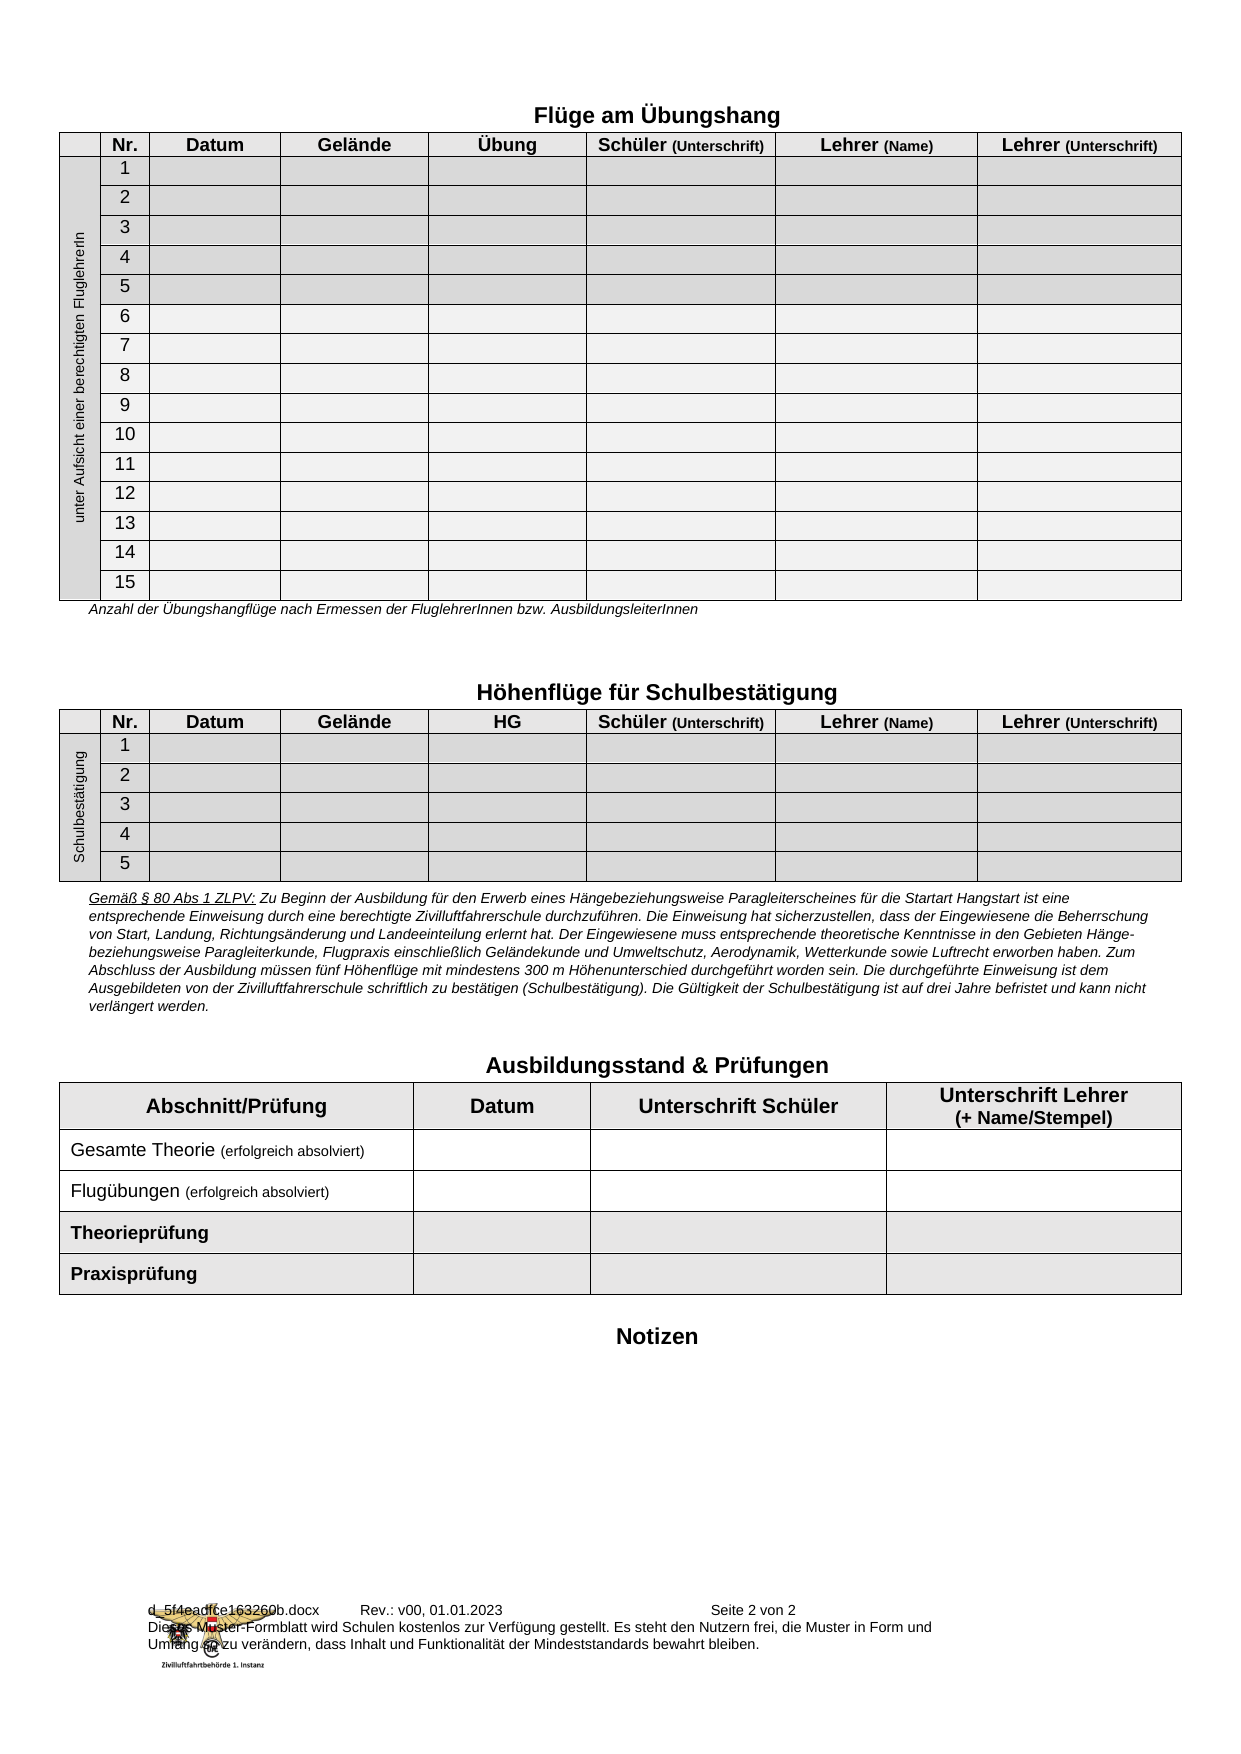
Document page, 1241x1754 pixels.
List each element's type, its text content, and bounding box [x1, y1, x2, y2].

table_cell [587, 482, 775, 511]
table_cell [587, 246, 775, 274]
table_cell [587, 334, 775, 363]
table_cell [150, 482, 280, 511]
table_cell 11 [101, 453, 149, 481]
table_cell [281, 453, 428, 481]
table_cell [887, 1130, 1181, 1170]
table_cell [150, 394, 280, 422]
table_cell [150, 423, 280, 452]
table_cell [776, 157, 977, 185]
table_cell [776, 394, 977, 422]
table_cell [429, 275, 586, 304]
table_cell 2 [101, 186, 149, 215]
table_cell [429, 571, 586, 599]
table_cell [776, 364, 977, 392]
table_cell [429, 541, 586, 570]
table_cell [776, 571, 977, 599]
table_cell [150, 275, 280, 304]
table_cell [587, 275, 775, 304]
table_cell [887, 1212, 1181, 1252]
table_cell [978, 453, 1181, 481]
text Notizen [148, 1323, 1167, 1350]
table_cell [150, 334, 280, 363]
table_cell [776, 512, 977, 540]
table_cell [281, 852, 428, 881]
table_cell [587, 305, 775, 333]
table_cell [776, 216, 977, 244]
table_cell [281, 186, 428, 215]
table_cell [150, 157, 280, 185]
table_cell [429, 157, 586, 185]
table_cell [587, 793, 775, 822]
table_header Lehrer (Name) [776, 133, 977, 156]
table_cell [150, 216, 280, 244]
table_cell Schulbestätigung [60, 734, 100, 881]
table_cell 5 [101, 852, 149, 881]
table_cell [281, 541, 428, 570]
table_cell [414, 1212, 590, 1252]
table_cell [587, 764, 775, 792]
table_cell [429, 734, 586, 762]
table_cell Theorieprüfung [60, 1212, 413, 1252]
table_header Nr. [101, 133, 149, 156]
table_cell [776, 852, 977, 881]
table_cell [978, 793, 1181, 822]
table_cell [150, 186, 280, 215]
table_cell [587, 453, 775, 481]
table_cell [429, 186, 586, 215]
table_cell [429, 764, 586, 792]
table_cell [978, 423, 1181, 452]
table_cell [429, 394, 586, 422]
table_cell 10 [101, 423, 149, 452]
table_cell [591, 1130, 886, 1170]
table_header Datum [414, 1083, 590, 1128]
table_cell [429, 823, 586, 851]
table_cell [150, 364, 280, 392]
table_cell [587, 541, 775, 570]
table_header Lehrer (Unterschrift) [978, 133, 1181, 156]
table_cell [281, 394, 428, 422]
table_cell [776, 482, 977, 511]
table_cell [776, 734, 977, 762]
table_cell [978, 364, 1181, 392]
table_cell [150, 512, 280, 540]
table_cell [281, 334, 428, 363]
table_cell [978, 305, 1181, 333]
table_cell Praxisprüfung [60, 1254, 413, 1294]
table_cell [978, 823, 1181, 851]
table_cell [414, 1130, 590, 1170]
table_header Unterschrift Lehrer (+ Name/Stempel) [887, 1083, 1181, 1128]
table_cell 1 [101, 157, 149, 185]
table_cell [429, 793, 586, 822]
table_cell 8 [101, 364, 149, 392]
table_cell [150, 541, 280, 570]
table_cell [978, 246, 1181, 274]
table_cell 7 [101, 334, 149, 363]
table_cell [587, 571, 775, 599]
table_cell [281, 482, 428, 511]
table_cell [978, 852, 1181, 881]
table_header Übung [429, 133, 586, 156]
table_cell [587, 216, 775, 244]
table_header HG [429, 710, 586, 733]
table_cell [281, 246, 428, 274]
text Anzahl der Übungshangflüge nach Ermessen der FluglehrerInnen bzw. AusbildungsleiterInnen [89, 601, 1167, 617]
picture [147, 1603, 277, 1669]
table_cell [776, 275, 977, 304]
table_cell [429, 216, 586, 244]
table_cell [887, 1171, 1181, 1211]
table_cell [429, 423, 586, 452]
table_cell [281, 305, 428, 333]
table_cell [776, 453, 977, 481]
table_cell [150, 305, 280, 333]
table_cell [150, 734, 280, 762]
table_header [60, 133, 100, 156]
table_cell 4 [101, 823, 149, 851]
table_cell [978, 216, 1181, 244]
table_cell [587, 423, 775, 452]
table_cell [776, 305, 977, 333]
table_cell [281, 423, 428, 452]
table_cell [776, 246, 977, 274]
text Höhenflüge für Schulbestätigung [148, 679, 1167, 705]
table_cell [281, 216, 428, 244]
table_cell [281, 764, 428, 792]
table_cell [591, 1254, 886, 1294]
table_cell Flugübungen (erfolgreich absolviert) [60, 1171, 413, 1211]
table_cell [978, 275, 1181, 304]
table_cell [281, 512, 428, 540]
text Ausbildungsstand & Prüfungen [148, 1052, 1167, 1078]
table_cell [776, 334, 977, 363]
table_cell [429, 512, 586, 540]
table_cell [150, 823, 280, 851]
table_cell [429, 305, 586, 333]
table_cell [150, 453, 280, 481]
table_cell 15 [101, 571, 149, 599]
table_header Gelände [281, 133, 428, 156]
table_cell [591, 1212, 886, 1252]
table_header Lehrer (Unterschrift) [978, 710, 1181, 733]
table_header Schüler (Unterschrift) [587, 710, 775, 733]
table_cell [281, 734, 428, 762]
table_cell [150, 764, 280, 792]
table_cell [587, 852, 775, 881]
table_cell [978, 541, 1181, 570]
table_cell [978, 334, 1181, 363]
table_cell [587, 186, 775, 215]
table_cell [587, 512, 775, 540]
table_cell [150, 571, 280, 599]
table_cell [978, 734, 1181, 762]
table_cell unter Aufsicht einer berechtigten FluglehrerIn [60, 157, 100, 599]
table_cell [587, 823, 775, 851]
table_header Datum [150, 710, 280, 733]
table_cell 2 [101, 764, 149, 792]
table_cell 14 [101, 541, 149, 570]
table_cell 4 [101, 246, 149, 274]
table_cell [776, 423, 977, 452]
table_cell [776, 764, 977, 792]
table_cell [281, 157, 428, 185]
table_cell [281, 793, 428, 822]
table_cell [429, 334, 586, 363]
table_cell [414, 1171, 590, 1211]
table_header [60, 710, 100, 733]
table_header Datum [150, 133, 280, 156]
table_cell 9 [101, 394, 149, 422]
table_cell [429, 852, 586, 881]
table_header Abschnitt/Prüfung [60, 1083, 413, 1128]
table_cell [150, 246, 280, 274]
table_cell [281, 275, 428, 304]
table_cell [978, 764, 1181, 792]
table_cell 6 [101, 305, 149, 333]
table_cell [587, 394, 775, 422]
table_cell [776, 541, 977, 570]
table_cell [587, 157, 775, 185]
table_cell [978, 394, 1181, 422]
table_cell 5 [101, 275, 149, 304]
table_cell [978, 512, 1181, 540]
table_header Schüler (Unterschrift) [587, 133, 775, 156]
table_cell [281, 364, 428, 392]
table_cell 12 [101, 482, 149, 511]
table_cell 3 [101, 793, 149, 822]
table_cell [150, 793, 280, 822]
table_cell [281, 571, 428, 599]
table_cell [978, 571, 1181, 599]
table_cell 3 [101, 216, 149, 244]
table_cell 13 [101, 512, 149, 540]
table_cell [776, 793, 977, 822]
table_header Unterschrift Schüler [591, 1083, 886, 1128]
table_cell [429, 453, 586, 481]
table_cell [978, 482, 1181, 511]
table_cell [429, 364, 586, 392]
table_cell [978, 157, 1181, 185]
table_cell [414, 1254, 590, 1294]
table_header Gelände [281, 710, 428, 733]
table_cell 1 [101, 734, 149, 762]
table_cell [978, 186, 1181, 215]
table_cell [776, 823, 977, 851]
table_cell [587, 364, 775, 392]
table_cell [429, 482, 586, 511]
table_cell [587, 734, 775, 762]
table_cell [429, 246, 586, 274]
table_cell [591, 1171, 886, 1211]
table_cell [281, 823, 428, 851]
text Flüge am Übungshang [148, 102, 1167, 128]
table_header Nr. [101, 710, 149, 733]
table_header Lehrer (Name) [776, 710, 977, 733]
table_cell [776, 186, 977, 215]
table_cell Gesamte Theorie (erfolgreich absolviert) [60, 1130, 413, 1170]
table_cell [150, 852, 280, 881]
table_cell [887, 1254, 1181, 1294]
text Gemäß § 80 Abs 1 ZLPV: Zu Beginn der Ausbildung für den Erwerb eines Hängebeziehungsweise Paragleiterscheines für die Startart Hangstart ist eine entsprechende Einweisung durch eine berechtigte Zivilluftfahrerschule durchzuführen. Die Einweisung hat sicherzustellen, dass der Eingewiesene die Beherrschung von Start, Landung, Richtungsänderung und Landeeinteilung erlernt hat. Der Eingewiesene muss entsprechende theoretische Kenntnisse in den Gebieten Hänge- beziehungsweise Paragleiterkunde, Flugpraxis einschließlich Geländekunde und Umweltschutz, Aerodynamik, Wetterkunde sowie Luftrecht erworben haben. Zum Abschluss der Ausbildung müssen fünf Höhenflüge mit mindestens 300 m Höhenunterschied durchgeführt worden sein. Die durchgeführte Einweisung ist dem Ausgebildeten von der Zivilluftfahrerschule schriftlich zu bestätigen (Schulbestätigung). Die Gültigkeit der Schulbestätigung ist auf drei Jahre befristet und kann nicht verlängert werden. [89, 889, 1167, 1014]
